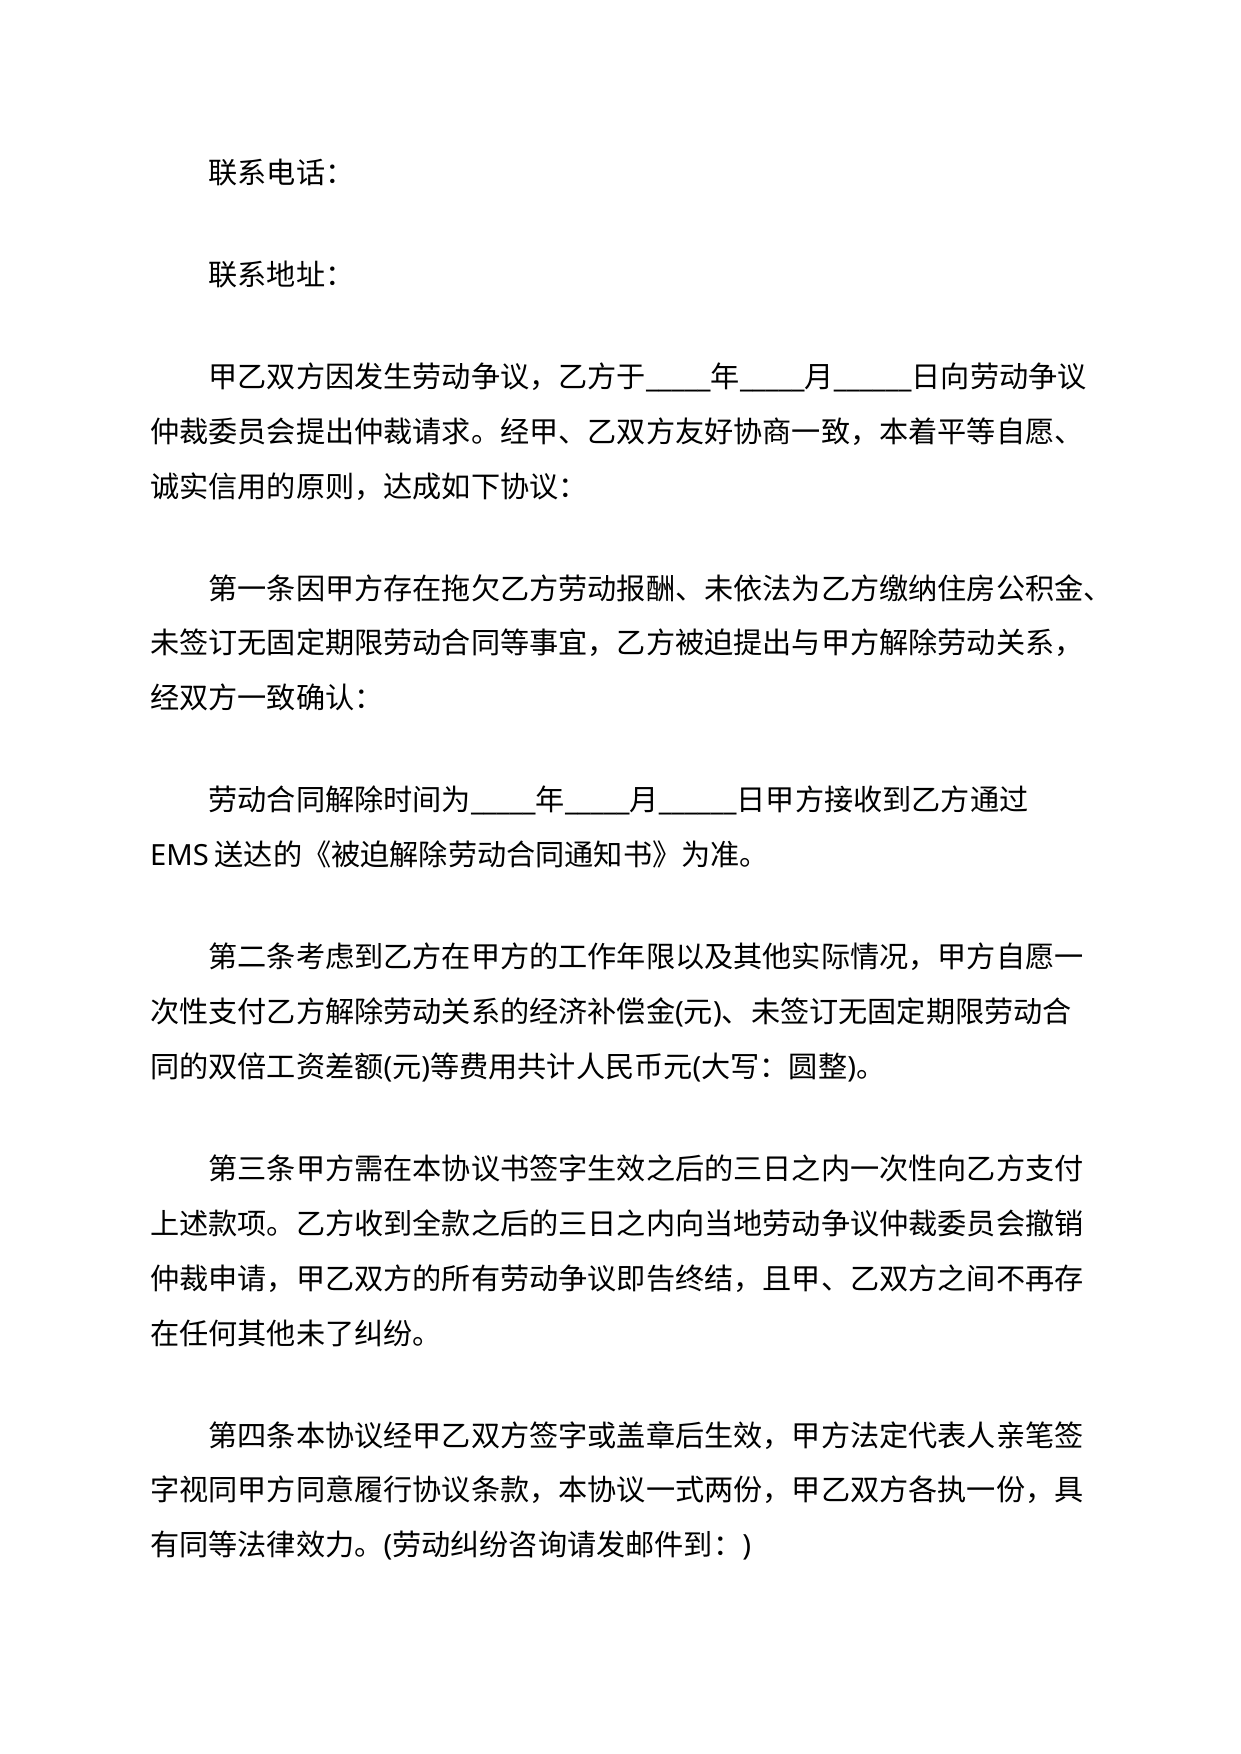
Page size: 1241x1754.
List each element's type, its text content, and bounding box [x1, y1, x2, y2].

text 劳动合同解除时间为_____年_____月______日甲方接收到乙方通过EMS送达的《被迫解除劳动合同通知书》为准。 [150, 777, 1090, 874]
text 甲乙双方因发生劳动争议，乙方于_____年_____月______日向劳动争议仲裁委员会提出仲裁请求。经甲、乙双方友好协商一致，本着平等自愿、诚实信用的原则，达成如下协议： [150, 353, 1090, 506]
text 第二条考虑到乙方在甲方的工作年限以及其他实际情况，甲方自愿一次性支付乙方解除劳动关系的经济补偿金(元)、未签订无固定期限劳动合同的双倍工资差额(元)等费用共计人民币元(大写：圆整)。 [150, 934, 1090, 1086]
text 第四条本协议经甲乙双方签字或盖章后生效，甲方法定代表人亲笔签字视同甲方同意履行协议条款，本协议一式两份，甲乙双方各执一份，具有同等法律效力。(劳动纠纷咨询请发邮件到：) [150, 1412, 1090, 1564]
text 第一条因甲方存在拖欠乙方劳动报酬、未依法为乙方缴纳住房公积金、未签订无固定期限劳动合同等事宜，乙方被迫提出与甲方解除劳动关系，经双方一致确认： [150, 565, 1090, 717]
text 第三条甲方需在本协议书签字生效之后的三日之内一次性向乙方支付上述款项。乙方收到全款之后的三日之内向当地劳动争议仲裁委员会撤销仲裁申请，甲乙双方的所有劳动争议即告终结，且甲、乙双方之间不再存在任何其他未了纠纷。 [150, 1146, 1090, 1353]
text 联系电话： [150, 150, 1090, 192]
text 联系地址： [150, 252, 1090, 294]
